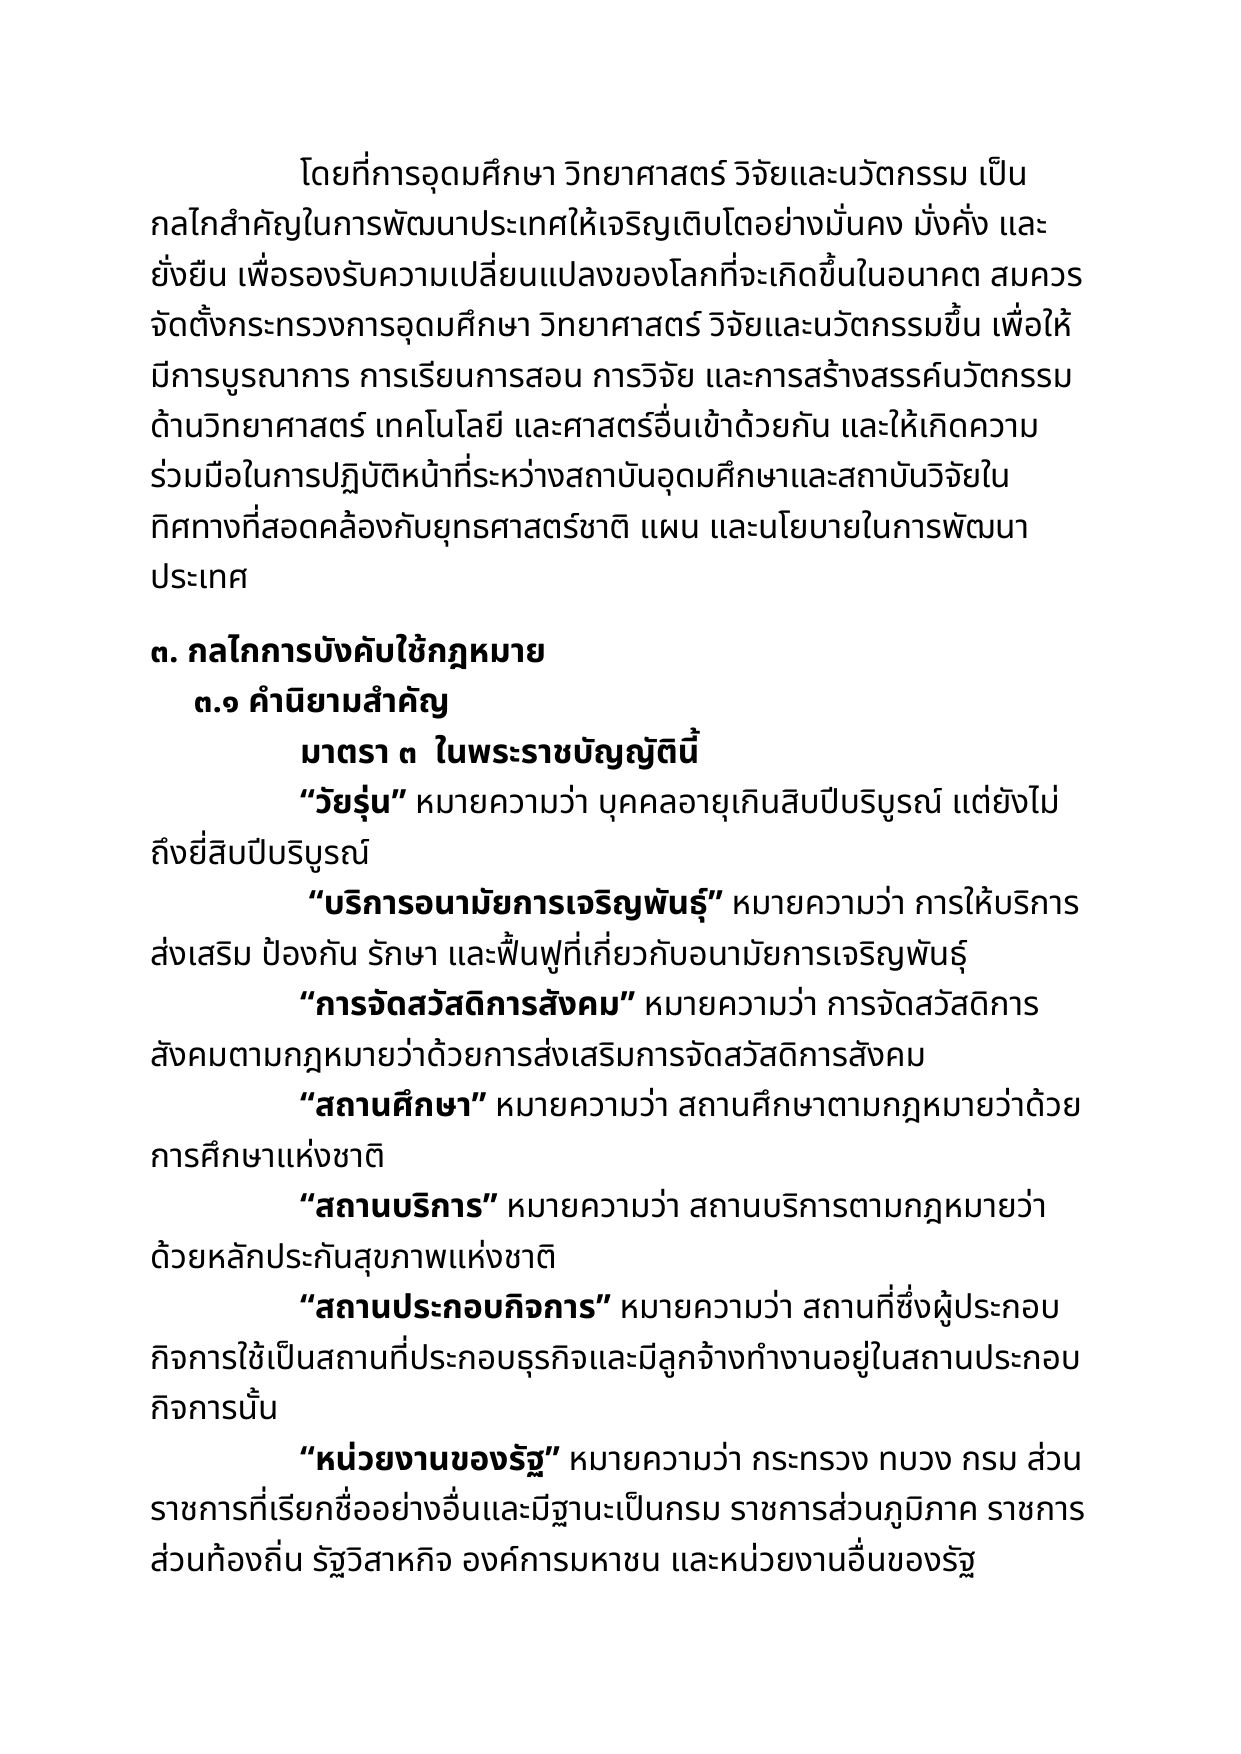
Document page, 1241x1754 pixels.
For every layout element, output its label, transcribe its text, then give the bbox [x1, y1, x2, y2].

text โดยที่การอุดมศึกษา วิทยาศาสตร์ วิจัยและนวัตกรรม เป็นกลไกสำคัญในการพัฒนาประเทศให้เจริญเติบโตอย่างมั่นคง มั่งคั่ง และยั่งยืน เพื่อรองรับความเปลี่ยนแปลงของโลกที่จะเกิดขึ้นในอนาคต สมควรจัดตั้งกระทรวงการอุดมศึกษา วิทยาศาสตร์ วิจัยและนวัตกรรมขึ้น เพื่อให้มีการบูรณาการ การเรียนการสอน การวิจัย และการสร้างสรรค์นวัตกรรมด้านวิทยาศาสตร์ เทคโนโลยี และศาสตร์อื่นเข้าด้วยกัน และให้เกิดความร่วมมือในการปฏิบัติหน้าที่ระหว่างสถาบันอุดมศึกษาและสถาบันวิจัยในทิศทางที่สอดคล้องกับยุทธศาสตร์ชาติ แผน และนโยบายในการพัฒนาประเทศ [150, 150, 1090, 604]
text “สถานประกอบกิจการ” หมายความว่า สถานที่ซึ่งผู้ประกอบกิจการใช้เป็นสถานที่ประกอบธุรกิจและมีลูกจ้างทำงานอยู่ในสถานประกอบกิจการนั้น [150, 1283, 1090, 1435]
text ๓.๑ คำนิยามสำคัญ [150, 677, 1090, 728]
text “วัยรุ่น” หมายความว่า บุคคลอายุเกินสิบปีบริบูรณ์ แต่ยังไม่ถึงยี่สิบปีบริบูรณ์ [150, 778, 1090, 879]
text “บริการอนามัยการเจริญพันธุ์” หมายความว่า การให้บริการส่งเสริม ป้องกัน รักษา และฟื้นฟูที่เกี่ยวกับอนามัยการเจริญพันธุ์ [150, 879, 1090, 980]
text “สถานศึกษา” หมายความว่า สถานศึกษาตามกฎหมายว่าด้วยการศึกษาแห่งชาติ [150, 1081, 1090, 1182]
text ๓. กลไกการบังคับใช้กฎหมาย [150, 626, 1090, 677]
text “สถานบริการ” หมายความว่า สถานบริการตามกฎหมายว่าด้วยหลักประกันสุขภาพแห่งชาติ [150, 1182, 1090, 1283]
text “การจัดสวัสดิการสังคม” หมายความว่า การจัดสวัสดิการสังคมตามกฎหมายว่าด้วยการส่งเสริมการจัดสวัสดิการสังคม [150, 980, 1090, 1081]
text “หน่วยงานของรัฐ” หมายความว่า กระทรวง ทบวง กรม ส่วนราชการที่เรียกชื่ออย่างอื่นและมีฐานะเป็นกรม ราชการส่วนภูมิภาค ราชการส่วนท้องถิ่น รัฐวิสาหกิจ องค์การมหาชน และหน่วยงานอื่นของรัฐ [150, 1435, 1090, 1586]
text มาตรา ๓ ในพระราชบัญญัตินี้ [150, 728, 1090, 778]
